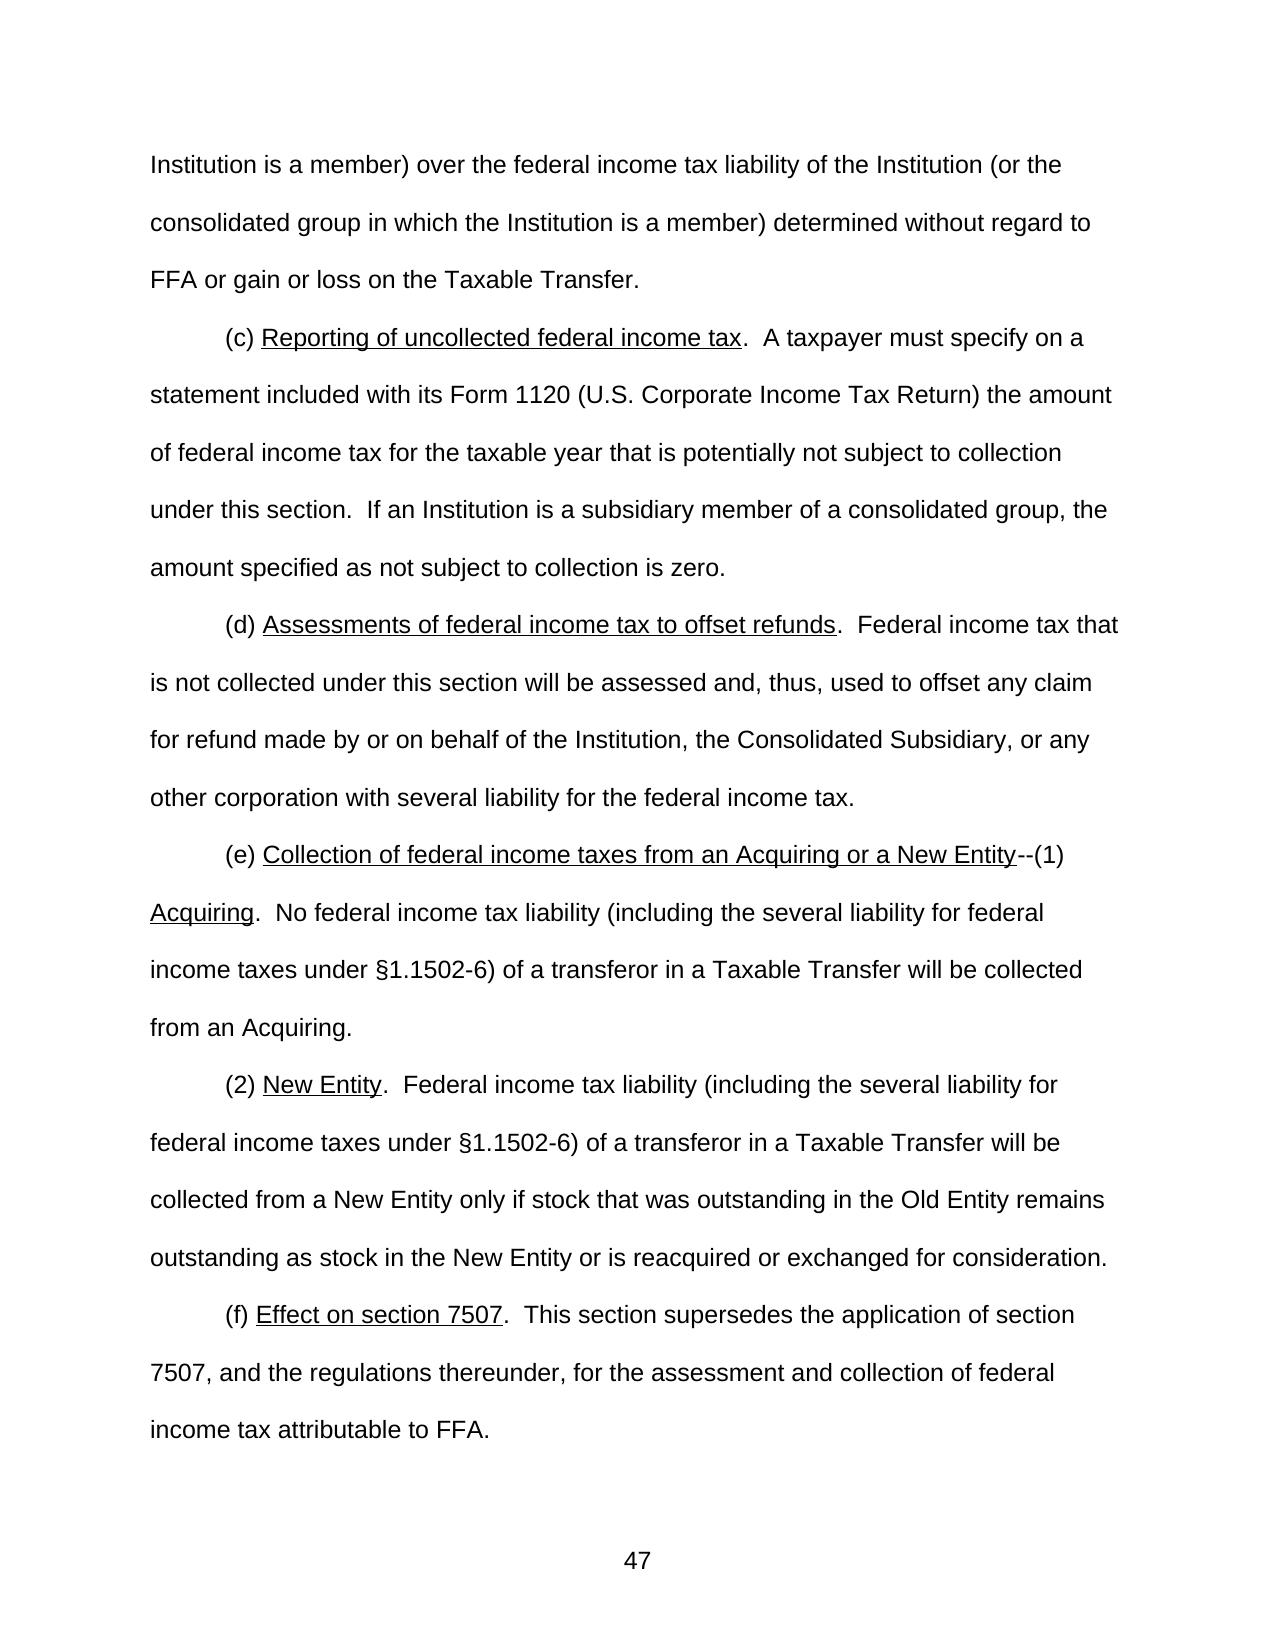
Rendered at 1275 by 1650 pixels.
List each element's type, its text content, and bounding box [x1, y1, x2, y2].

text (d) Assessments of federal income tax to offset refunds. Federal income tax that is not collected under this section will be assessed and, thus, used to offset any claim for refund made by or on behalf of the Institution, the Consolidated Subsidiary, or any other corporation with several liability for the federal income tax. [150, 610, 1125, 811]
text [150, 150, 1125, 294]
text (2) New Entity. Federal income tax liability (including the several liability for federal income taxes under §1.1502-6) of a transferor in a Taxable Transfer will be collected from a New Entity only if stock that was outstanding in the Old Entity remains outstanding as stock in the New Entity or is reacquired or exchanged for consideration. [150, 1070, 1125, 1271]
text (e) Collection of federal income taxes from an Acquiring or a New Entity--(1) Acquiring. No federal income tax liability (including the several liability for federal income taxes under §1.1502-6) of a transferor in a Taxable Transfer will be collected from an Acquiring. [150, 840, 1125, 1041]
text (f) Effect on section 7507. This section supersedes the application of section 7507, and the regulations thereunder, for the assessment and collection of federal income tax attributable to FFA. [150, 1300, 1125, 1444]
text (c) Reporting of uncollected federal income tax. A taxpayer must specify on a statement included with its Form 1120 (U.S. Corporate Income Tax Return) the amount of federal income tax for the taxable year that is potentially not subject to collection under this section. If an Institution is a subsidiary member of a consolidated group, the amount specified as not subject to collection is zero. [150, 322, 1125, 581]
